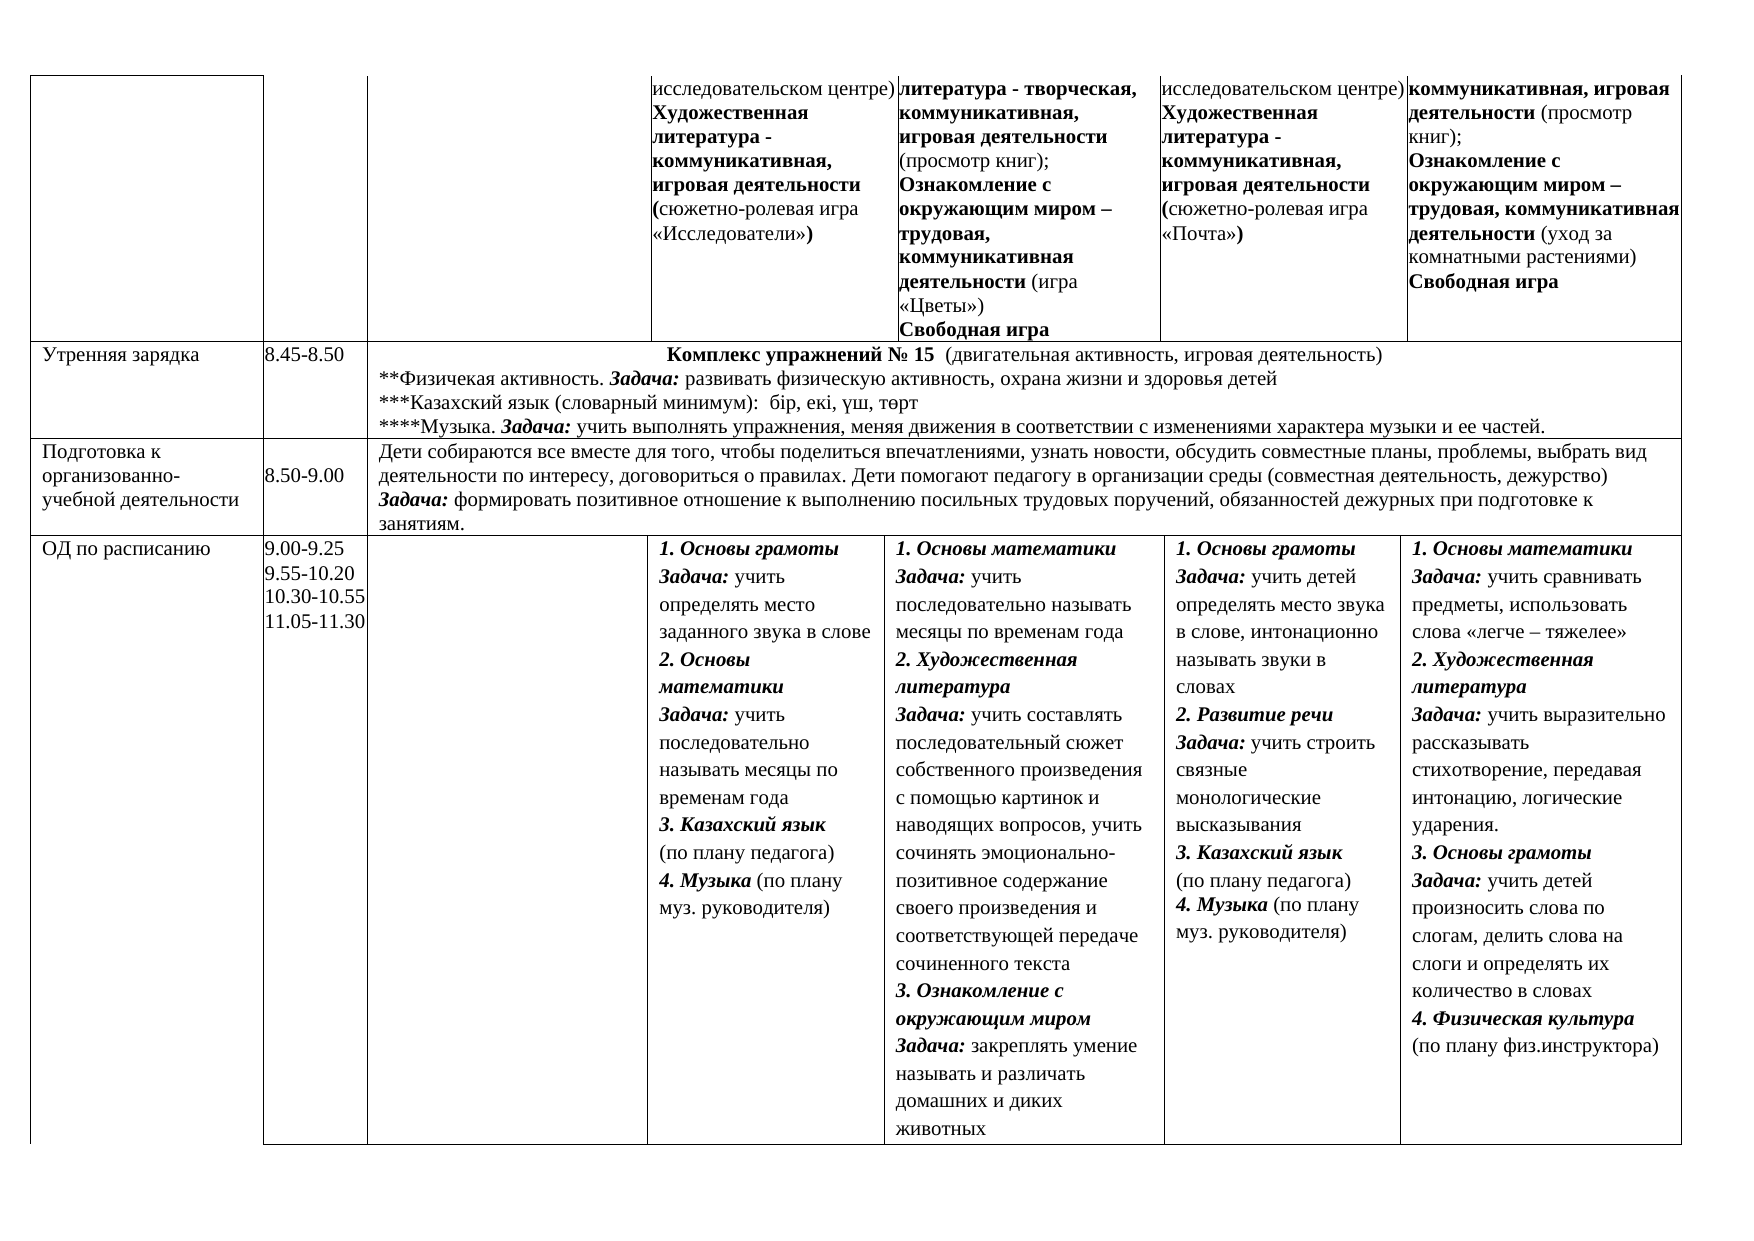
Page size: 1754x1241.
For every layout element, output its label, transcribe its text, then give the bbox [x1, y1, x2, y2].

table_cell 8.45-8.50 [264, 342, 367, 438]
table_cell Утренняя зарядка [31, 342, 263, 438]
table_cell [898, 75, 1161, 341]
table_cell Подготовка к организованно-учебной деятельности [31, 439, 263, 535]
table_cell [367, 75, 651, 341]
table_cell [885, 536, 1164, 1144]
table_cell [648, 536, 884, 1144]
table_cell [368, 536, 647, 1144]
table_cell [1161, 75, 1408, 341]
table_cell ОД по расписанию [31, 536, 263, 1144]
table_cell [1401, 536, 1681, 1144]
table_cell 8.50-9.00 [264, 439, 367, 535]
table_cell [1408, 75, 1681, 341]
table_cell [264, 536, 367, 1144]
table_cell [264, 75, 367, 341]
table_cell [1165, 536, 1400, 1144]
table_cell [651, 75, 898, 341]
table_cell Дети собираются все вместе для того, чтобы поделиться впечатлениями, узнать новости, обсудить совместные планы, проблемы, выбрать вид деятельности по интересу, договориться о правилах. Дети помогают педагогу в организации среды (совместная деятельность, дежурство) Задача: формировать позитивное отношение к выполнению посильных трудовых поручений, обязанностей дежурных при подготовке к занятиям. [368, 439, 1681, 535]
table_cell Комплекс упражнений № 15 (двигательная активность, игровая деятельность) **Физичекая активность. Задача: развивать физическую активность, охрана жизни и здоровья детей ***Казахский язык (словарный минимум): бір, екі, үш, төрт ****Музыка. Задача: учить выполнять упражнения, меняя движения в соответствии с изменениями характера музыки и ее частей. [368, 342, 1681, 438]
